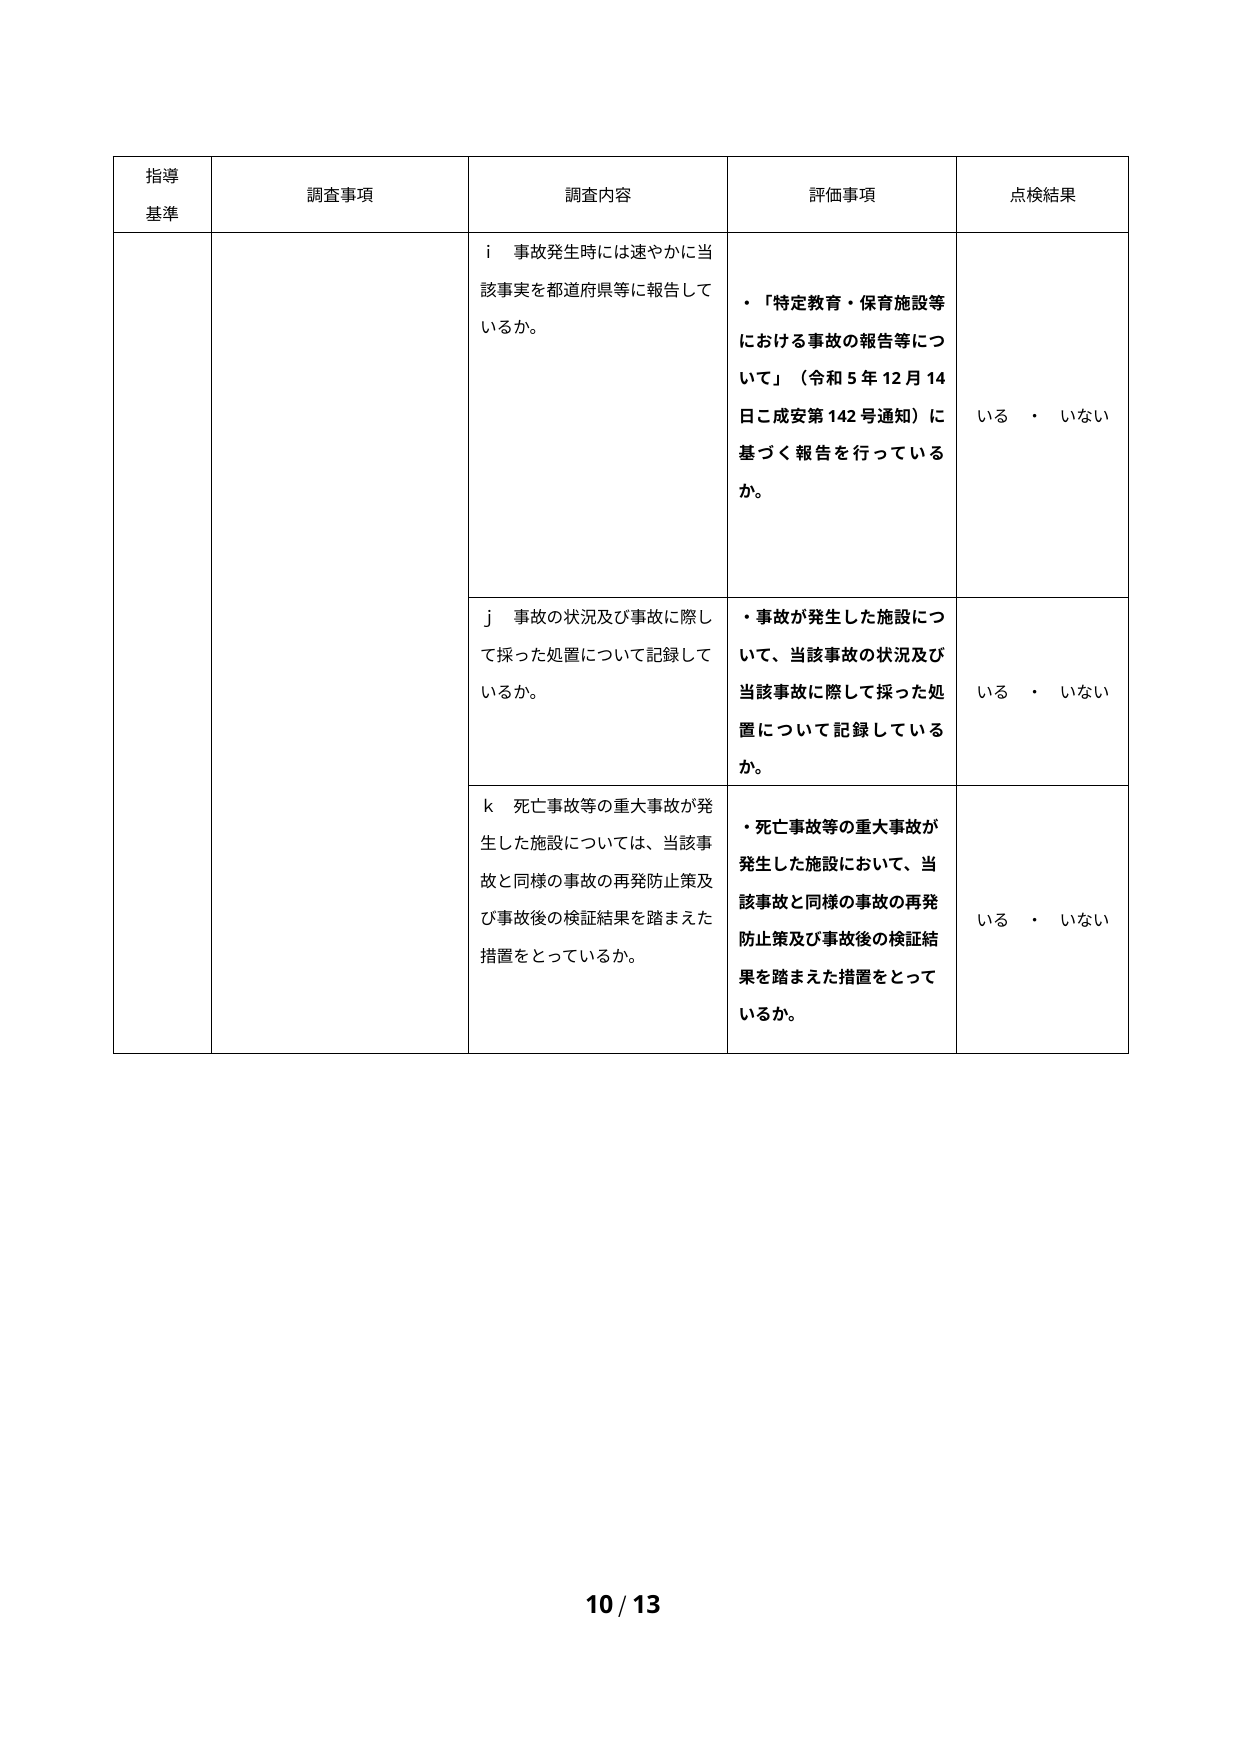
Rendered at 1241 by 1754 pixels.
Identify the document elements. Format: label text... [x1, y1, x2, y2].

table_cell いる ・ いない [957, 233, 1128, 597]
table_cell ・死亡事故等の重大事故が発生した施設において、当該事故と同様の事故の再発防止策及び事故後の検証結果を踏まえた措置をとっているか。 [728, 786, 956, 1053]
table_cell [114, 233, 211, 1053]
table_cell [212, 233, 468, 1053]
table_cell ｉ 事故発生時には速やかに当該事実を都道府県等に報告しているか。 [469, 233, 727, 597]
table_cell ・事故が発生した施設について、当該事故の状況及び当該事故に際して採った処置について記録しているか。 [728, 598, 956, 785]
table_cell いる ・ いない [957, 786, 1128, 1053]
table_header 評価事項 [728, 157, 956, 232]
table_cell ・「特定教育・保育施設等における事故の報告等について」（令和5年12月14日こ成安第142号通知）に基づく報告を行っているか。 [728, 233, 956, 597]
table_header 調査事項 [212, 157, 468, 232]
table_header 指導 基準 [114, 157, 211, 232]
table_header 点検結果 [957, 157, 1128, 232]
table_cell ｊ 事故の状況及び事故に際して採った処置について記録しているか。 [469, 598, 727, 785]
table_header 調査内容 [469, 157, 727, 232]
table_cell ｋ 死亡事故等の重大事故が発生した施設については、当該事故と同様の事故の再発防止策及び事故後の検証結果を踏まえた措置をとっているか。 [469, 786, 727, 1053]
table_cell いる ・ いない [957, 598, 1128, 785]
